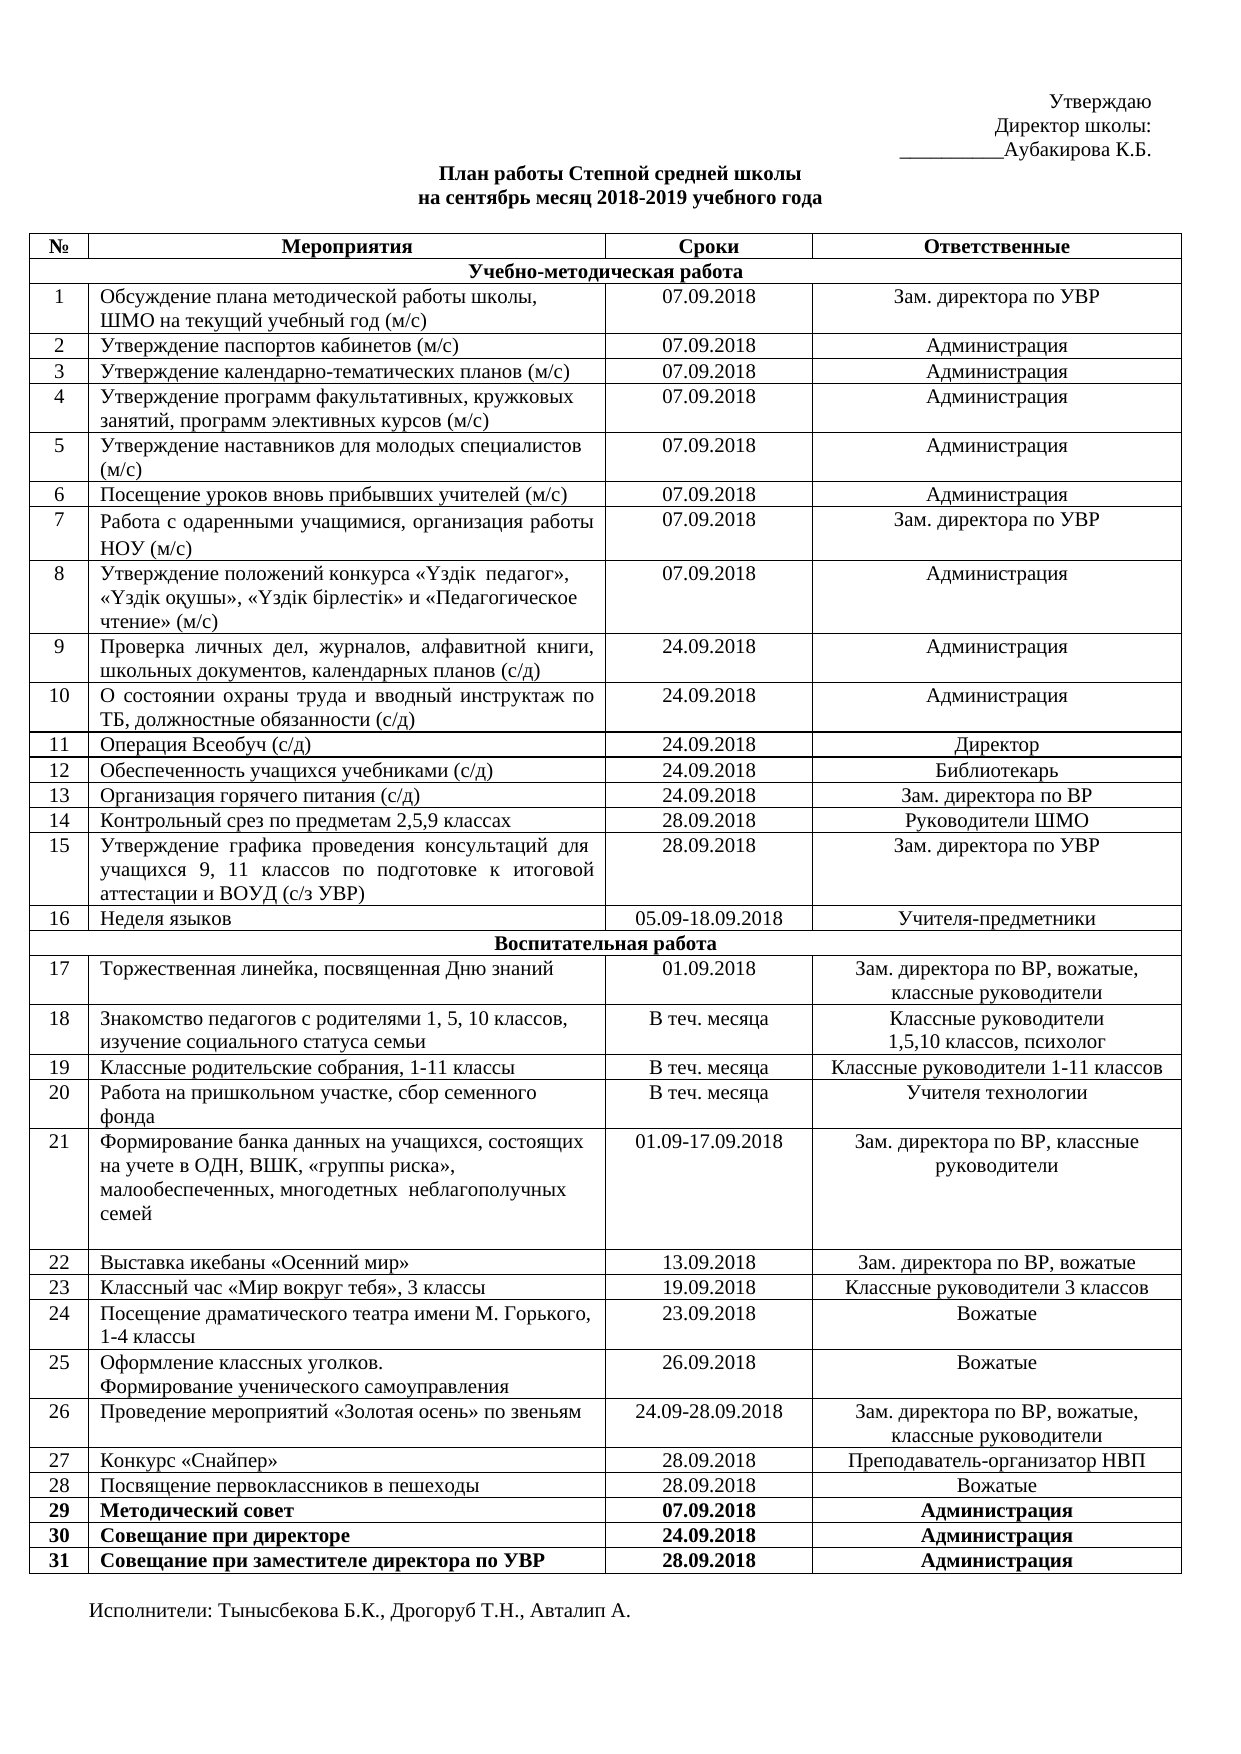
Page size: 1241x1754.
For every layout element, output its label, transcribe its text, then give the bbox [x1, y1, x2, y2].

table_cell 30 [30, 1523, 88, 1547]
table_cell 15 [30, 833, 88, 905]
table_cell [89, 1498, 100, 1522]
table_cell Администрация [813, 1498, 1181, 1522]
table_cell Зам. директора по УВР [813, 833, 1181, 905]
table_cell 24.09.2018 [606, 758, 812, 782]
table_cell 25 [30, 1350, 88, 1398]
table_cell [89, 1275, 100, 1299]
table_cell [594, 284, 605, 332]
table_cell Проведение мероприятий «Золотая осень» по звеньям [89, 1399, 605, 1447]
table_cell Классные руководители 1-11 классов [813, 1055, 1181, 1079]
table_cell 01.09-17.09.2018 [606, 1129, 812, 1249]
table_cell Посвящение первоклассников в пешеходы [89, 1473, 605, 1497]
table_cell 28.09.2018 [606, 1548, 812, 1572]
table_cell 28 [30, 1473, 88, 1497]
table_cell Совещание при директоре [89, 1523, 605, 1547]
table_cell 31 [30, 1548, 88, 1572]
table_header № [30, 234, 88, 258]
table_cell 24.09.2018 [606, 683, 812, 731]
table_cell Библиотекарь [813, 758, 1181, 782]
table_cell Зам. директора по ВР, вожатые, классные руководители [813, 1399, 1181, 1447]
table_cell 18 [30, 1005, 88, 1053]
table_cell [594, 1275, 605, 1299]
table_cell Зам. директора по ВР, вожатые, классные руководители [813, 956, 1181, 1004]
table_cell 07.09.2018 [606, 284, 812, 332]
table_cell 07.09.2018 [606, 359, 812, 383]
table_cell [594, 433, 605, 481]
table_cell 4 [30, 384, 88, 432]
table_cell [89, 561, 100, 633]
table_cell Зам. директора по ВР [813, 783, 1181, 807]
table_cell 07.09.2018 [606, 507, 812, 560]
text __________Аубакирова К.Б. [89, 137, 1152, 161]
table_cell Зам. директора по УВР [813, 507, 1181, 560]
table_cell 07.09.2018 [606, 384, 812, 432]
table_cell 05.09-18.09.2018 [606, 906, 812, 930]
table_cell Преподаватель-организатор НВП [813, 1448, 1181, 1472]
table_cell 24.09.2018 [606, 634, 812, 682]
table_cell Учебно-методическая работа [30, 259, 1181, 283]
table_cell 7 [30, 507, 88, 560]
table_cell Обеспеченность учащихся учебниками (с/д) [89, 758, 605, 782]
table_cell 29 [30, 1498, 88, 1522]
table_cell Воспитательная работа [30, 931, 1181, 955]
text Утверждаю [89, 89, 1152, 113]
table_cell В теч. месяца [606, 1080, 812, 1128]
table_cell 3 [30, 359, 88, 383]
table_cell 07.09.2018 [606, 561, 812, 633]
table_header Ответственные [813, 234, 1181, 258]
table_cell Утверждение программ факультативных, кружковых занятий, программ элективных курсов (м/с) [89, 384, 605, 432]
table_cell 07.09.2018 [606, 433, 812, 481]
table_cell 13.09.2018 [606, 1250, 812, 1274]
table_cell Совещание при заместителе директора по УВР [89, 1548, 605, 1572]
table_cell 5 [30, 433, 88, 481]
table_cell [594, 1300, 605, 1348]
table_cell Выставка икебаны «Осенний мир» [89, 1250, 605, 1274]
table_cell 27 [30, 1448, 88, 1472]
table_cell 26 [30, 1399, 88, 1447]
table_cell Зам. директора по ВР, вожатые [813, 1250, 1181, 1274]
table_cell Классные родительские собрания, 1-11 классы [89, 1055, 605, 1079]
table_cell 24 [30, 1300, 88, 1348]
table_cell 24.09.2018 [606, 783, 812, 807]
table_cell Конкурс «Снайпер» [89, 1448, 605, 1472]
table_cell 01.09.2018 [606, 956, 812, 1004]
table_cell Администрация [813, 334, 1181, 357]
table_cell 28.09.2018 [606, 808, 812, 832]
table_cell Администрация [813, 1548, 1181, 1572]
table_cell 17 [30, 956, 88, 1004]
table_cell Классные руководители 1,5,10 классов, психолог [813, 1005, 1181, 1053]
table_cell Учителя технологии [813, 1080, 1181, 1128]
table_cell Организация горячего питания (с/д) [89, 783, 605, 807]
table_cell 8 [30, 561, 88, 633]
table_cell 20 [30, 1080, 88, 1128]
table_cell 11 [30, 733, 88, 756]
table_cell В теч. месяца [606, 1055, 812, 1079]
table_cell 07.09.2018 [606, 334, 812, 357]
table_cell Работа с одаренными учащимися, организация работы НОУ (м/с) [89, 507, 605, 560]
table_cell В теч. месяца [606, 1005, 812, 1053]
table_cell Операция Всеобуч (с/д) [89, 733, 605, 756]
text на сентябрь месяц 2018-2019 учебного года [89, 185, 1152, 209]
table_cell Директор [813, 733, 1181, 756]
table_cell Администрация [813, 359, 1181, 383]
table_cell 2 [30, 334, 88, 357]
table_cell 24.09.2018 [606, 1523, 812, 1547]
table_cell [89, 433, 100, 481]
table_cell Утверждение графика проведения консультаций для учащихся 9, 11 классов по подготовке к итоговой аттестации и ВОУД (с/з УВР) [89, 833, 605, 905]
table_cell Зам. директора по УВР [813, 284, 1181, 332]
table_cell 1 [30, 284, 88, 332]
table_cell 28.09.2018 [606, 833, 812, 905]
text Исполнители: Тынысбекова Б.К., Дрогоруб Т.Н., Авталип А. [89, 1597, 1152, 1622]
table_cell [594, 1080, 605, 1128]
table_cell Посещение уроков вновь прибывших учителей (м/с) [89, 482, 605, 506]
table_header Сроки [606, 234, 812, 258]
table_cell 24.09-28.09.2018 [606, 1399, 812, 1447]
table_cell Неделя языков [89, 906, 605, 930]
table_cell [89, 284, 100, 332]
table_cell 23.09.2018 [606, 1300, 812, 1348]
table_cell Зам. директора по ВР, классные руководители [813, 1129, 1181, 1249]
table_cell Руководители ШМО [813, 808, 1181, 832]
table_cell 9 [30, 634, 88, 682]
table_cell Администрация [813, 482, 1181, 506]
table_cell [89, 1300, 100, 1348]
table_cell Администрация [813, 1523, 1181, 1547]
table_cell 19 [30, 1055, 88, 1079]
table_cell Администрация [813, 634, 1181, 682]
table_cell Проверка личных дел, журналов, алфавитной книги, школьных документов, календарных планов (с/д) [89, 634, 605, 682]
table_cell Вожатые [813, 1473, 1181, 1497]
table_cell Утверждение паспортов кабинетов (м/с) [89, 334, 605, 357]
table_cell 23 [30, 1275, 88, 1299]
table_cell Контрольный срез по предметам 2,5,9 классах [89, 808, 605, 832]
table_cell Вожатые [813, 1350, 1181, 1398]
table_cell 12 [30, 758, 88, 782]
table_cell 07.09.2018 [606, 482, 812, 506]
text План работы Степной средней школы [89, 161, 1152, 185]
table_cell Администрация [813, 561, 1181, 633]
table_cell Администрация [813, 683, 1181, 731]
table_cell 13 [30, 783, 88, 807]
table_cell Администрация [813, 384, 1181, 432]
table_cell 24.09.2018 [606, 733, 812, 756]
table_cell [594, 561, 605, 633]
table_cell 16 [30, 906, 88, 930]
table_cell Оформление классных уголков. Формирование ученического самоуправления [89, 1350, 605, 1398]
table_cell Торжественная линейка, посвященная Дню знаний [89, 956, 605, 1004]
table_header Мероприятия [89, 234, 605, 258]
table_cell Учителя-предметники [813, 906, 1181, 930]
table_cell Администрация [813, 433, 1181, 481]
text Директор школы: [89, 113, 1152, 137]
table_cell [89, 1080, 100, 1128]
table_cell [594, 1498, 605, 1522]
table_cell 10 [30, 683, 88, 731]
table_cell 21 [30, 1129, 88, 1249]
table_cell Утверждение календарно-тематических планов (м/с) [89, 359, 605, 383]
table_cell Вожатые [813, 1300, 1181, 1348]
table_cell 6 [30, 482, 88, 506]
table_cell 07.09.2018 [606, 1498, 812, 1522]
table_cell 14 [30, 808, 88, 832]
table_cell 22 [30, 1250, 88, 1274]
table_cell 26.09.2018 [606, 1350, 812, 1398]
table_cell О состоянии охраны труда и вводный инструктаж по ТБ, должностные обязанности (с/д) [89, 683, 605, 731]
table_cell Формирование банка данных на учащихся, состоящих на учете в ОДН, ВШК, «группы риска», малообеспеченных, многодетных неблагополучных семей [89, 1129, 605, 1249]
table_cell Классные руководители 3 классов [813, 1275, 1181, 1299]
table_cell Знакомство педагогов с родителями 1, 5, 10 классов, изучение социального статуса семьи [89, 1005, 605, 1053]
